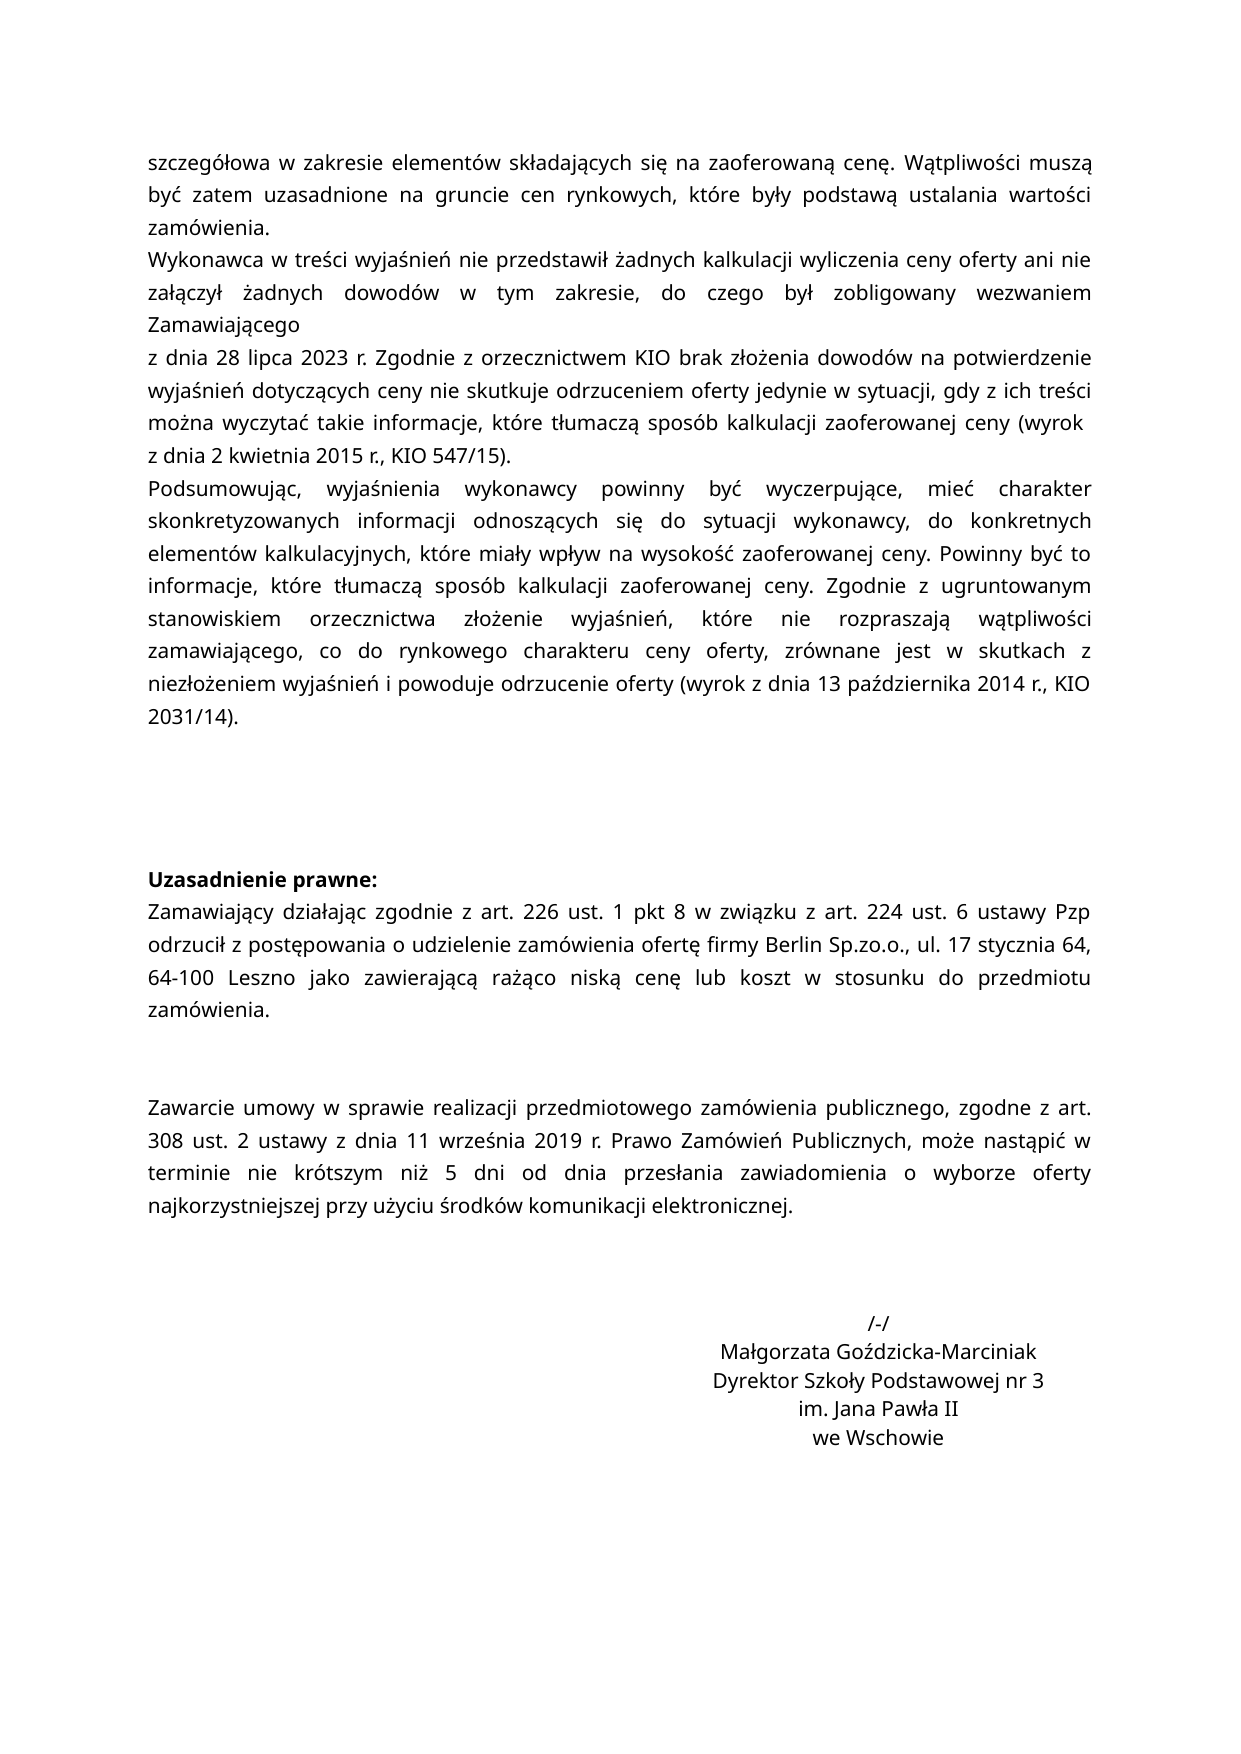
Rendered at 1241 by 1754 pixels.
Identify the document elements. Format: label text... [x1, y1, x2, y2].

text Wykonawca w treści wyjaśnień nie przedstawił żadnych kalkulacji wyliczenia ceny oferty ani nie załączył żadnych dowodów w tym zakresie, do czego był zobligowany wezwaniem Zamawiającego z dnia 28 lipca 2023 r. Zgodnie z orzecznictwem KIO brak złożenia dowodów na potwierdzenie wyjaśnień dotyczących ceny nie skutkuje odrzuceniem oferty jedynie w sytuacji, gdy z ich treści można wyczytać takie informacje, które tłumaczą sposób kalkulacji zaoferowanej ceny (wyrok z dnia 2 kwietnia 2015 r., KIO 547/15). [148, 245, 1093, 469]
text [148, 148, 1093, 241]
text Podsumowując, wyjaśnienia wykonawcy powinny być wyczerpujące, mieć charakter skonkretyzowanych informacji odnoszących się do sytuacji wykonawcy, do konkretnych elementów kalkulacyjnych, które miały wpływ na wysokość zaoferowanej ceny. Powinny być to informacje, które tłumaczą sposób kalkulacji zaoferowanej ceny. Zgodnie z ugruntowanym stanowiskiem orzecznictwa złożenie wyjaśnień, które nie rozpraszają wątpliwości zamawiającego, co do rynkowego charakteru ceny oferty, zrównane jest w skutkach z niezłożeniem wyjaśnień i powoduje odrzucenie oferty (wyrok z dnia 13 października 2014 r., KIO 2031/14). [148, 474, 1093, 730]
text Uzasadnienie prawne: [148, 865, 1093, 893]
text /-/ Małgorzata Goździcka-Marciniak Dyrektor Szkoły Podstawowej nr 3 im. Jana Pawła II we Wschowie [664, 1309, 1093, 1451]
text Zawarcie umowy w sprawie realizacji przedmiotowego zamówienia publicznego, zgodne z art. 308 ust. 2 ustawy z dnia 11 września 2019 r. Prawo Zamówień Publicznych, może nastąpić w terminie nie krótszym niż 5 dni od dnia przesłania zawiadomienia o wyborze oferty najkorzystniejszej przy użyciu środków komunikacji elektronicznej. [148, 1093, 1093, 1219]
text Zamawiający działając zgodnie z art. 226 ust. 1 pkt 8 w związku z art. 224 ust. 6 ustawy Pzp odrzucił z postępowania o udzielenie zamówienia ofertę firmy Berlin Sp.zo.o., ul. 17 stycznia 64, 64-100 Leszno jako zawierającą rażąco niską cenę lub koszt w stosunku do przedmiotu zamówienia. [148, 897, 1093, 1024]
